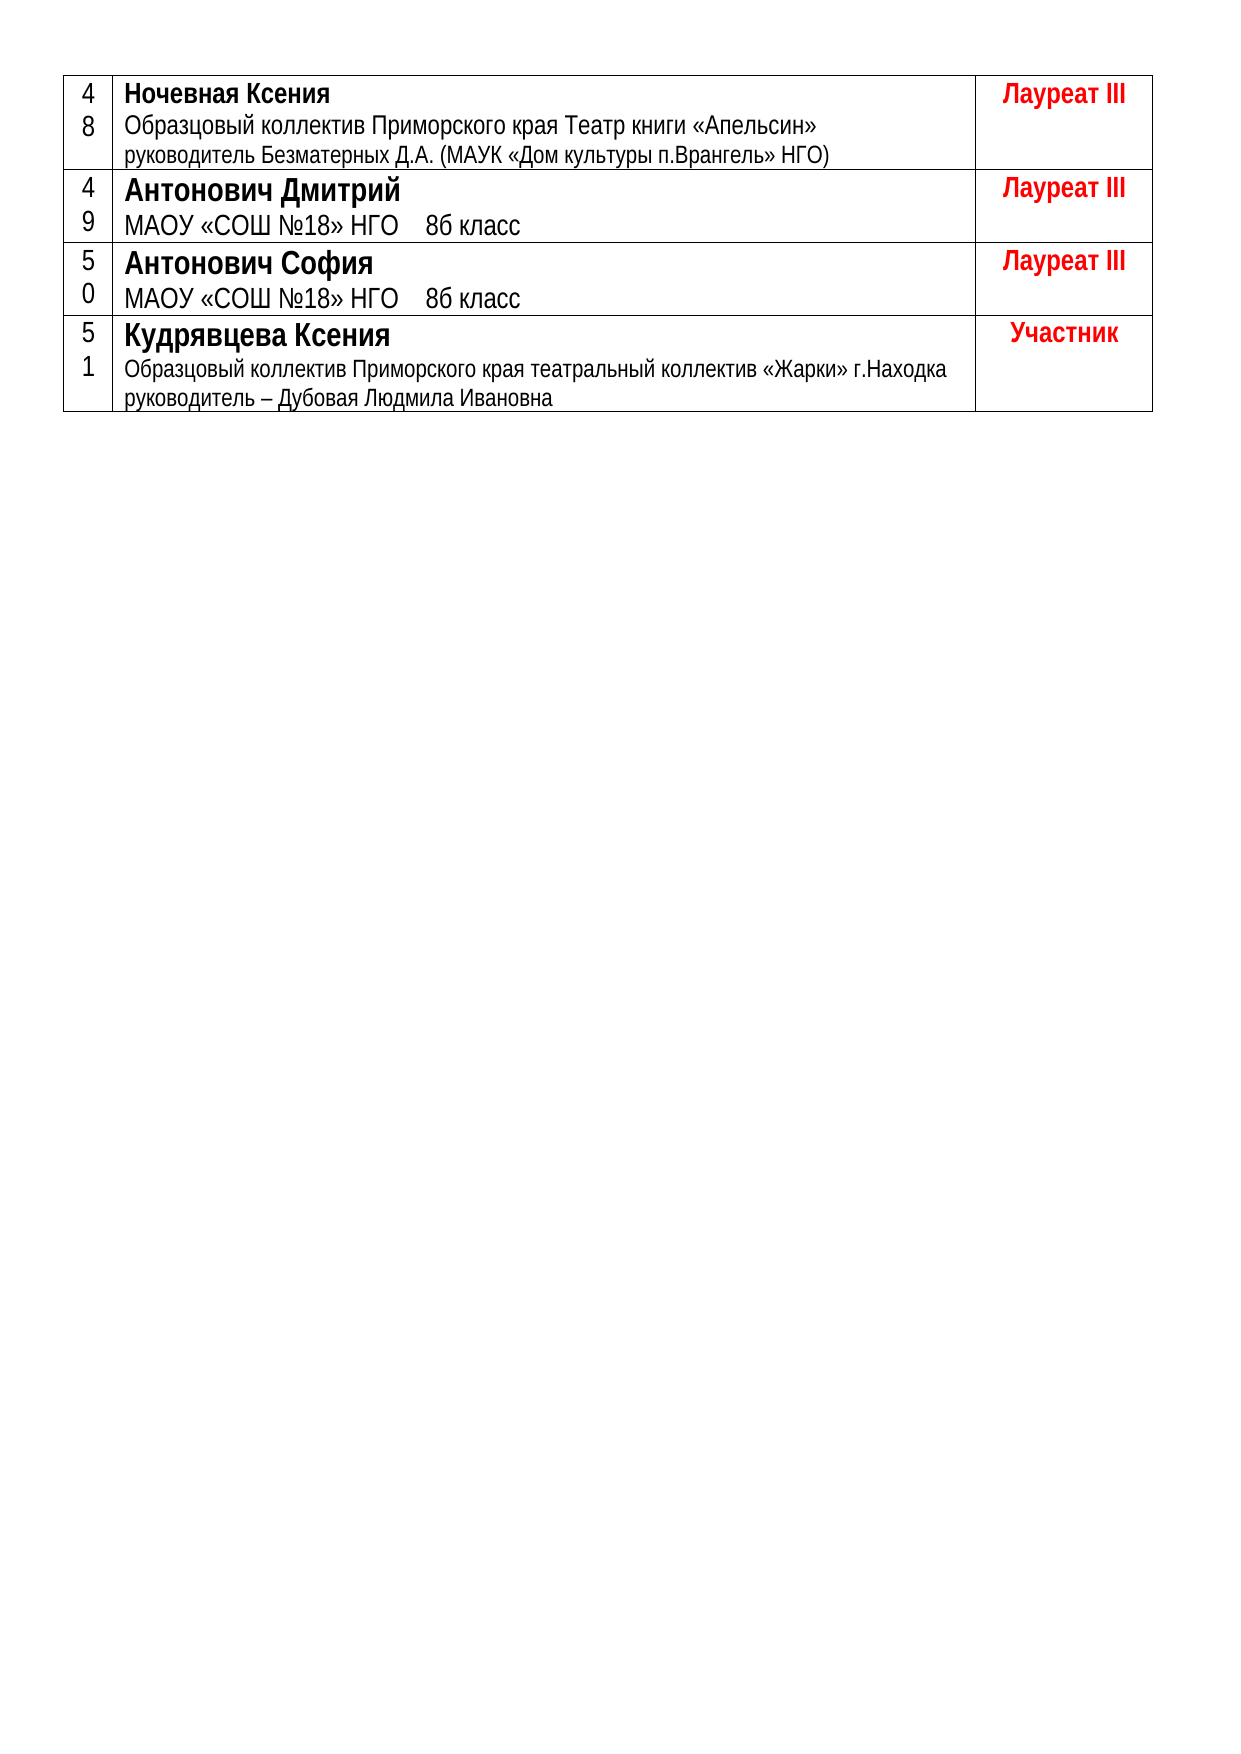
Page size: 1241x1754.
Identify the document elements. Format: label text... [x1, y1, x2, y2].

table_cell 49 [64, 170, 112, 242]
table_cell Лауреат III [976, 243, 1152, 314]
table_cell 48 [64, 76, 112, 169]
table_cell Участник [976, 316, 1152, 411]
table_cell Антонович Дмитрий МАОУ «СОШ №18» НГО 8б класс [113, 170, 975, 242]
table_cell Кудрявцева Ксения Образцовый коллектив Приморского края театральный коллектив «Жарки» г.Находка руководитель – Дубовая Людмила Ивановна [113, 316, 975, 411]
table_cell Лауреат III [976, 170, 1152, 242]
table_cell Лауреат III [976, 76, 1152, 169]
table_cell Антонович София МАОУ «СОШ №18» НГО 8б класс [113, 243, 975, 314]
table_cell 50 [64, 243, 112, 314]
table_cell Ночевная Ксения Образцовый коллектив Приморского края Театр книги «Апельсин» руководитель Безматерных Д.А. (МАУК «Дом культуры п.Врангель» НГО) [113, 76, 975, 169]
table_cell 51 [64, 316, 112, 411]
